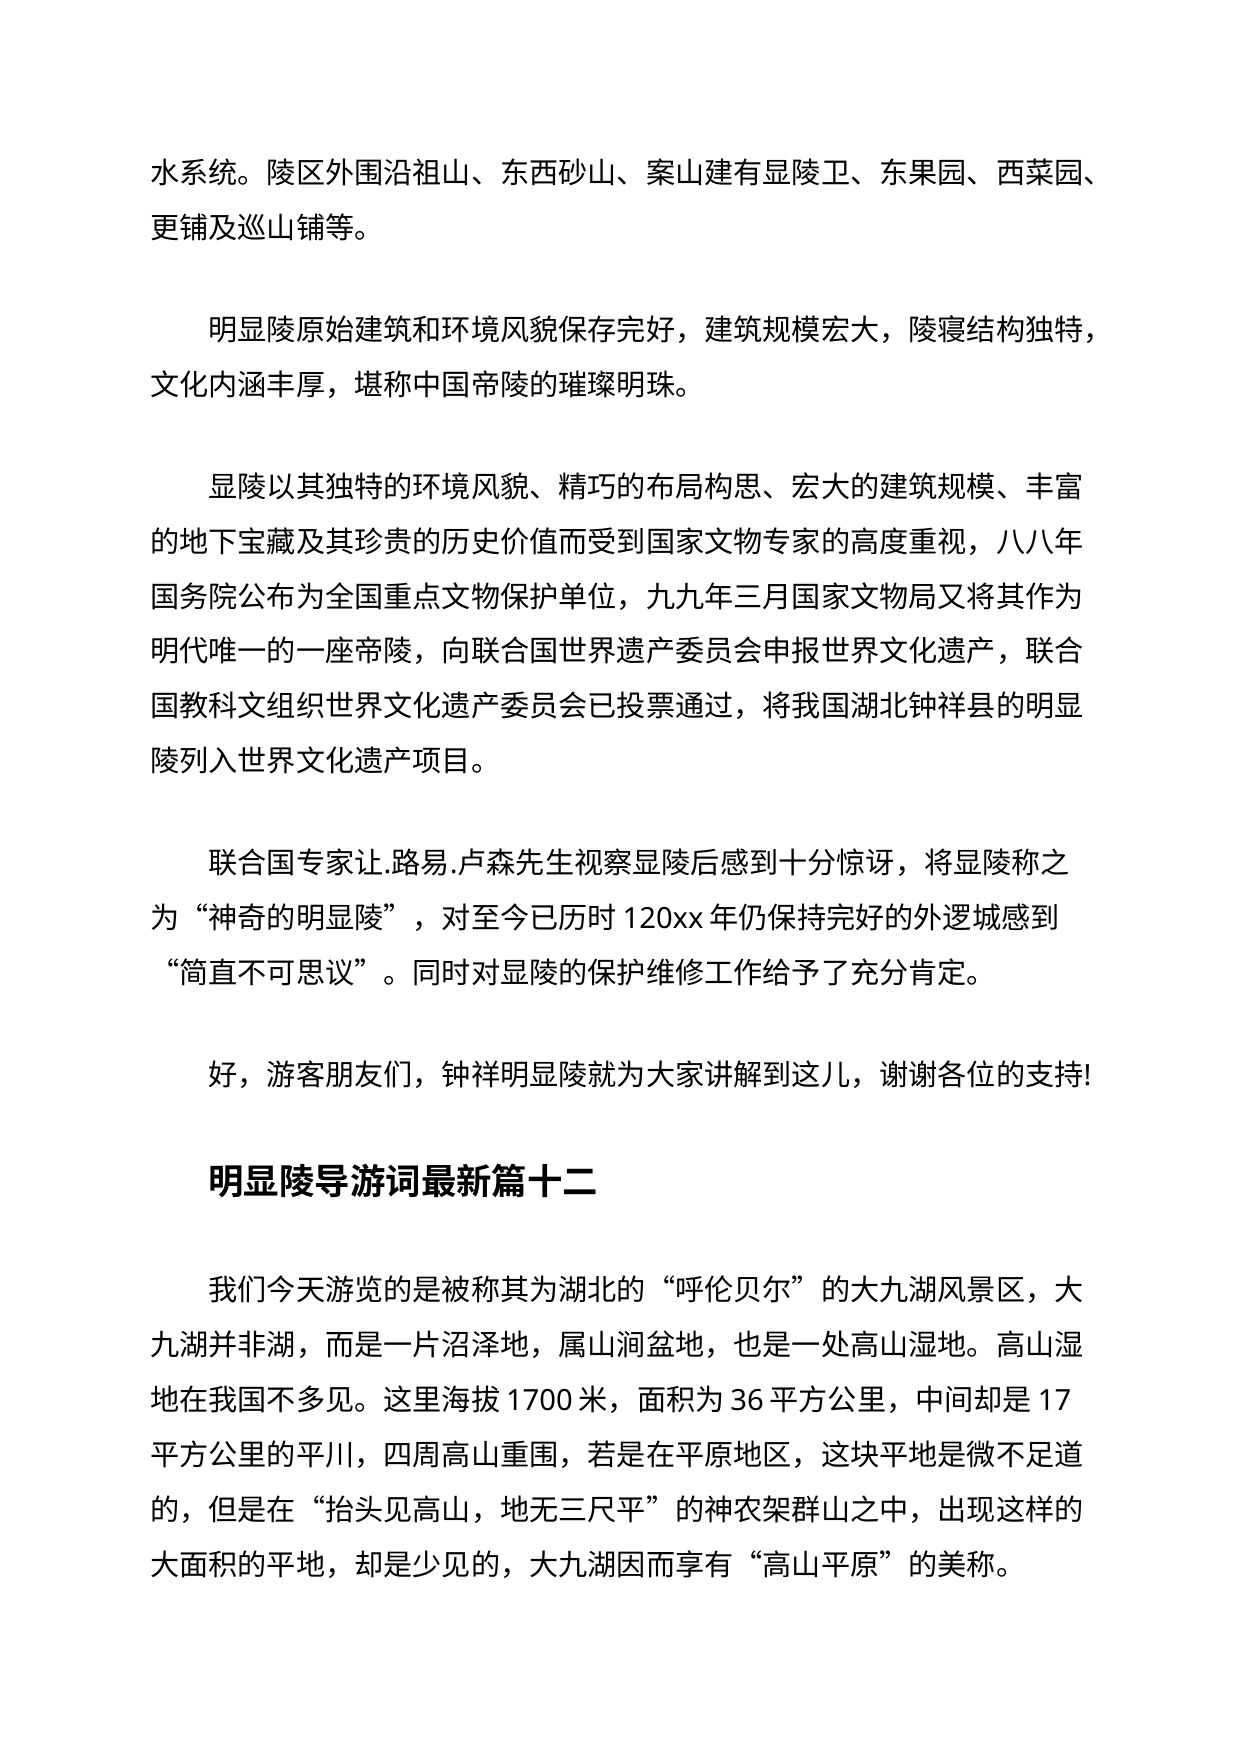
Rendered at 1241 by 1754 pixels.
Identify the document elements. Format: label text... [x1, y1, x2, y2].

text 明显陵原始建筑和环境风貌保存完好，建筑规模宏大，陵寝结构独特，文化内涵丰厚，堪称中国帝陵的璀璨明珠。 [150, 307, 1090, 404]
text 明显陵导游词最新篇十二 [150, 1153, 1090, 1204]
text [150, 150, 1090, 247]
text 联合国专家让.路易.卢森先生视察显陵后感到十分惊讶，将显陵称之为“神奇的明显陵”，对至今已历时120xx年仍保持完好的外逻城感到“简直不可思议”。同时对显陵的保护维修工作给予了充分肯定。 [150, 839, 1090, 992]
text 我们今天游览的是被称其为湖北的“呼伦贝尔”的大九湖风景区，大九湖并非湖，而是一片沼泽地，属山涧盆地，也是一处高山湿地。高山湿地在我国不多见。这里海拔1700米，面积为36平方公里，中间却是17平方公里的平川，四周高山重围，若是在平原地区，这块平地是微不足道的，但是在“抬头见高山，地无三尺平”的神农架群山之中，出现这样的大面积的平地，却是少见的，大九湖因而享有“高山平原”的美称。 [150, 1267, 1090, 1584]
text 显陵以其独特的环境风貌、精巧的布局构思、宏大的建筑规模、丰富的地下宝藏及其珍贵的历史价值而受到国家文物专家的高度重视，八八年国务院公布为全国重点文物保护单位，九九年三月国家文物局又将其作为明代唯一的一座帝陵，向联合国世界遗产委员会申报世界文化遗产，联合国教科文组织世界文化遗产委员会已投票通过，将我国湖北钟祥县的明显陵列入世界文化遗产项目。 [150, 463, 1090, 780]
text 好，游客朋友们，钟祥明显陵就为大家讲解到这儿，谢谢各位的支持! [150, 1051, 1090, 1094]
